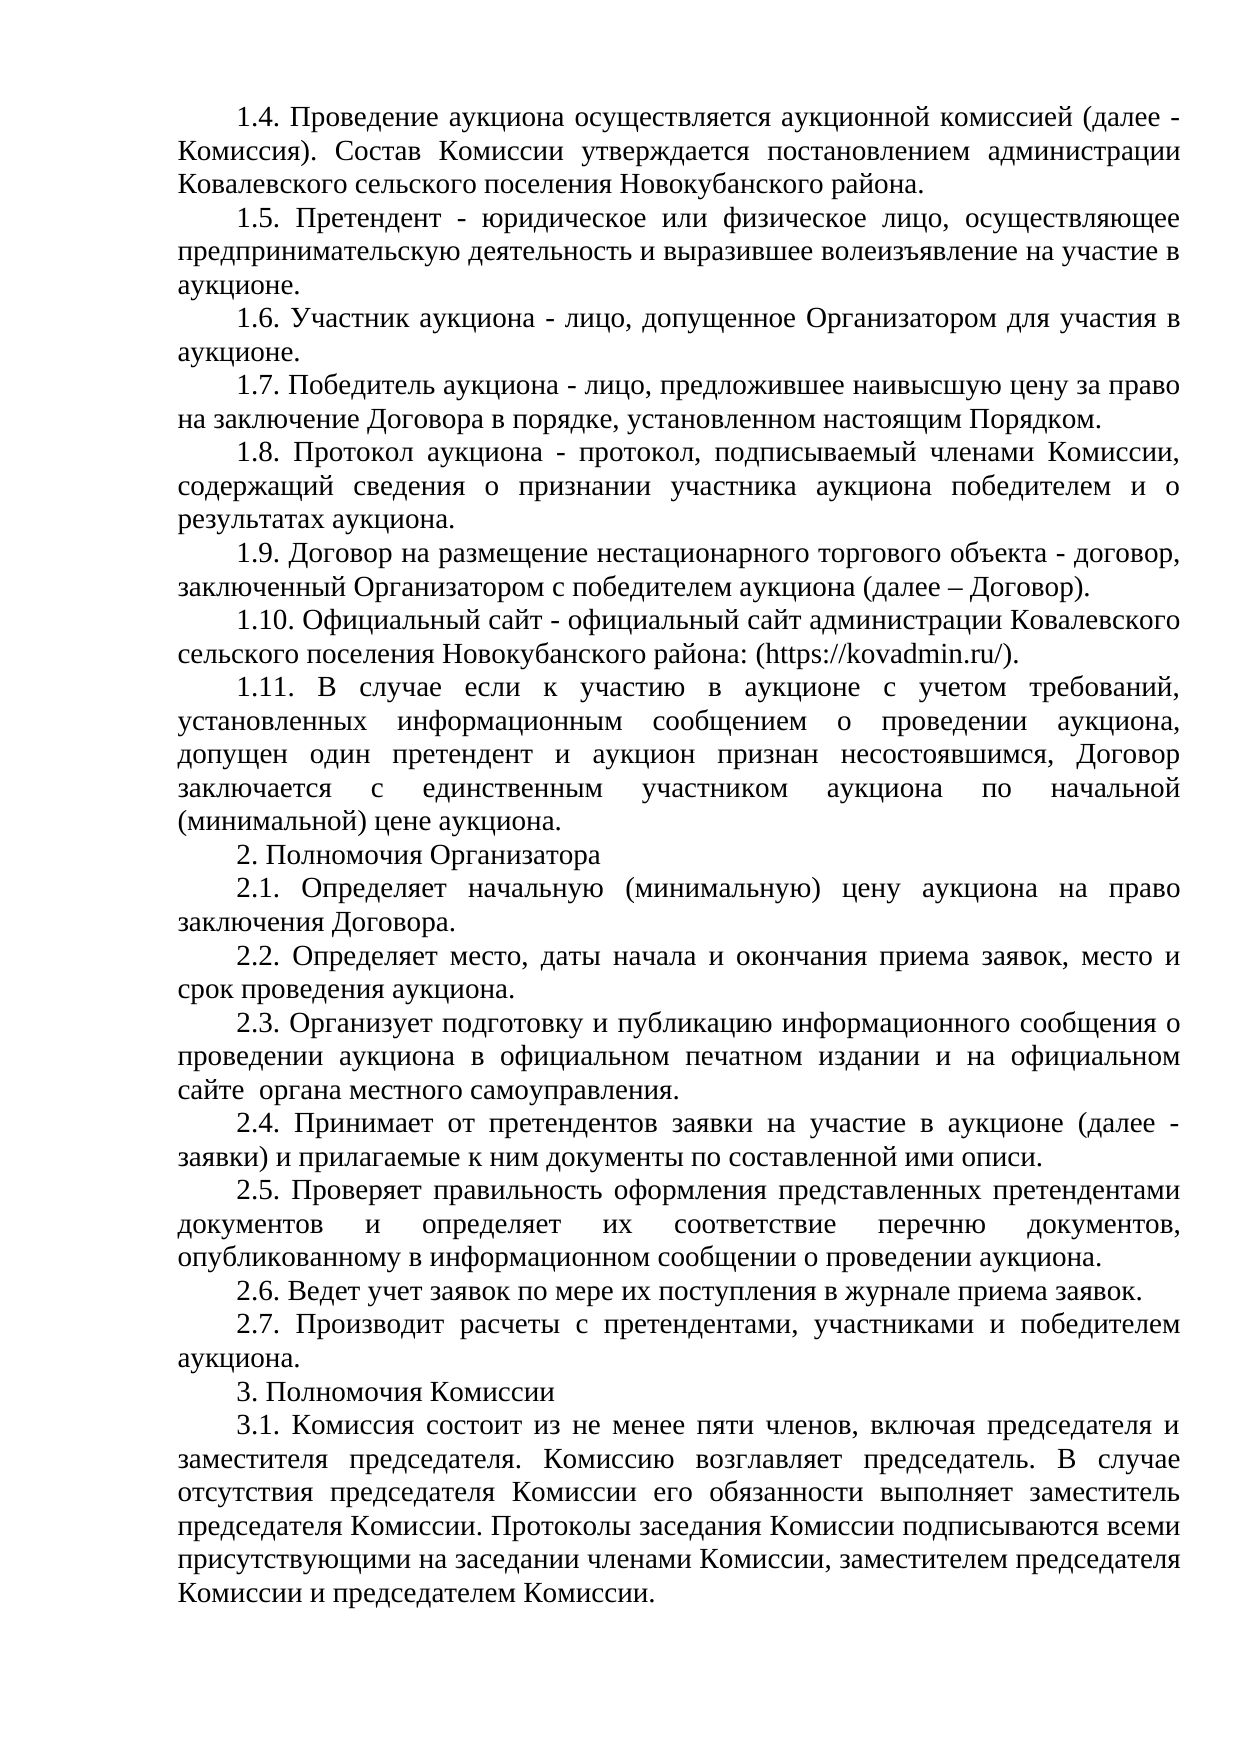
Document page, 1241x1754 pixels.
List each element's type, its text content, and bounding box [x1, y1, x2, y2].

text 1.4. Проведение аукциона осуществляется аукционной комиссией (далее - Комиссия). Состав Комиссии утверждается постановлением администрации Ковалевского сельского поселения Новокубанского района. [177, 99, 1181, 200]
text 1.7. Победитель аукциона - лицо, предложившее наивысшую цену за право на заключение Договора в порядке, установленном настоящим Порядком. [177, 367, 1181, 434]
text 3. Полномочия Комиссии [177, 1374, 1181, 1407]
text 1.11. В случае если к участию в аукционе с учетом требований, установленных информационным сообщением о проведении аукциона, допущен один претендент и аукцион признан несостоявшимся, Договор заключается с единственным участником аукциона по начальной (минимальной) цене аукциона. [177, 669, 1181, 837]
text 2.6. Ведет учет заявок по мере их поступления в журнале приема заявок. [177, 1273, 1181, 1307]
text 2.7. Производит расчеты с претендентами, участниками и победителем аукциона. [177, 1307, 1181, 1374]
text 1.6. Участник аукциона - лицо, допущенное Организатором для участия в аукционе. [177, 300, 1181, 367]
text 1.8. Протокол аукциона - протокол, подписываемый членами Комиссии, содержащий сведения о признании участника аукциона победителем и о результатах аукциона. [177, 434, 1181, 535]
text 2.1. Определяет начальную (минимальную) цену аукциона на право заключения Договора. [177, 871, 1181, 938]
text 1.10. Официальный сайт - официальный сайт администрации Ковалевского сельского поселения Новокубанского района: (https://kovadmin.ru/). [177, 602, 1181, 669]
text 2.4. Принимает от претендентов заявки на участие в аукционе (далее - заявки) и прилагаемые к ним документы по составленной ими описи. [177, 1105, 1181, 1172]
text 2. Полномочия Организатора [177, 837, 1181, 871]
text 1.5. Претендент - юридическое или физическое лицо, осуществляющее предпринимательскую деятельность и выразившее волеизъявление на участие в аукционе. [177, 200, 1181, 300]
text 3.1. Комиссия состоит из не менее пяти членов, включая председателя и заместителя председателя. Комиссию возглавляет председатель. В случае отсутствия председателя Комиссии его обязанности выполняет заместитель председателя Комиссии. Протоколы заседания Комиссии подписываются всеми присутствующими на заседании членами Комиссии, заместителем председателя Комиссии и председателем Комиссии. [177, 1407, 1181, 1608]
text 2.2. Определяет место, даты начала и окончания приема заявок, место и срок проведения аукциона. [177, 938, 1181, 1005]
text 1.9. Договор на размещение нестационарного торгового объекта - договор, заключенный Организатором с победителем аукциона (далее – Договор). [177, 535, 1181, 602]
text 2.5. Проверяет правильность оформления представленных претендентами документов и определяет их соответствие перечню документов, опубликованному в информационном сообщении о проведении аукциона. [177, 1172, 1181, 1273]
text 2.3. Организует подготовку и публикацию информационного сообщения о проведении аукциона в официальном печатном издании и на официальном сайте органа местного самоуправления. [177, 1005, 1181, 1105]
